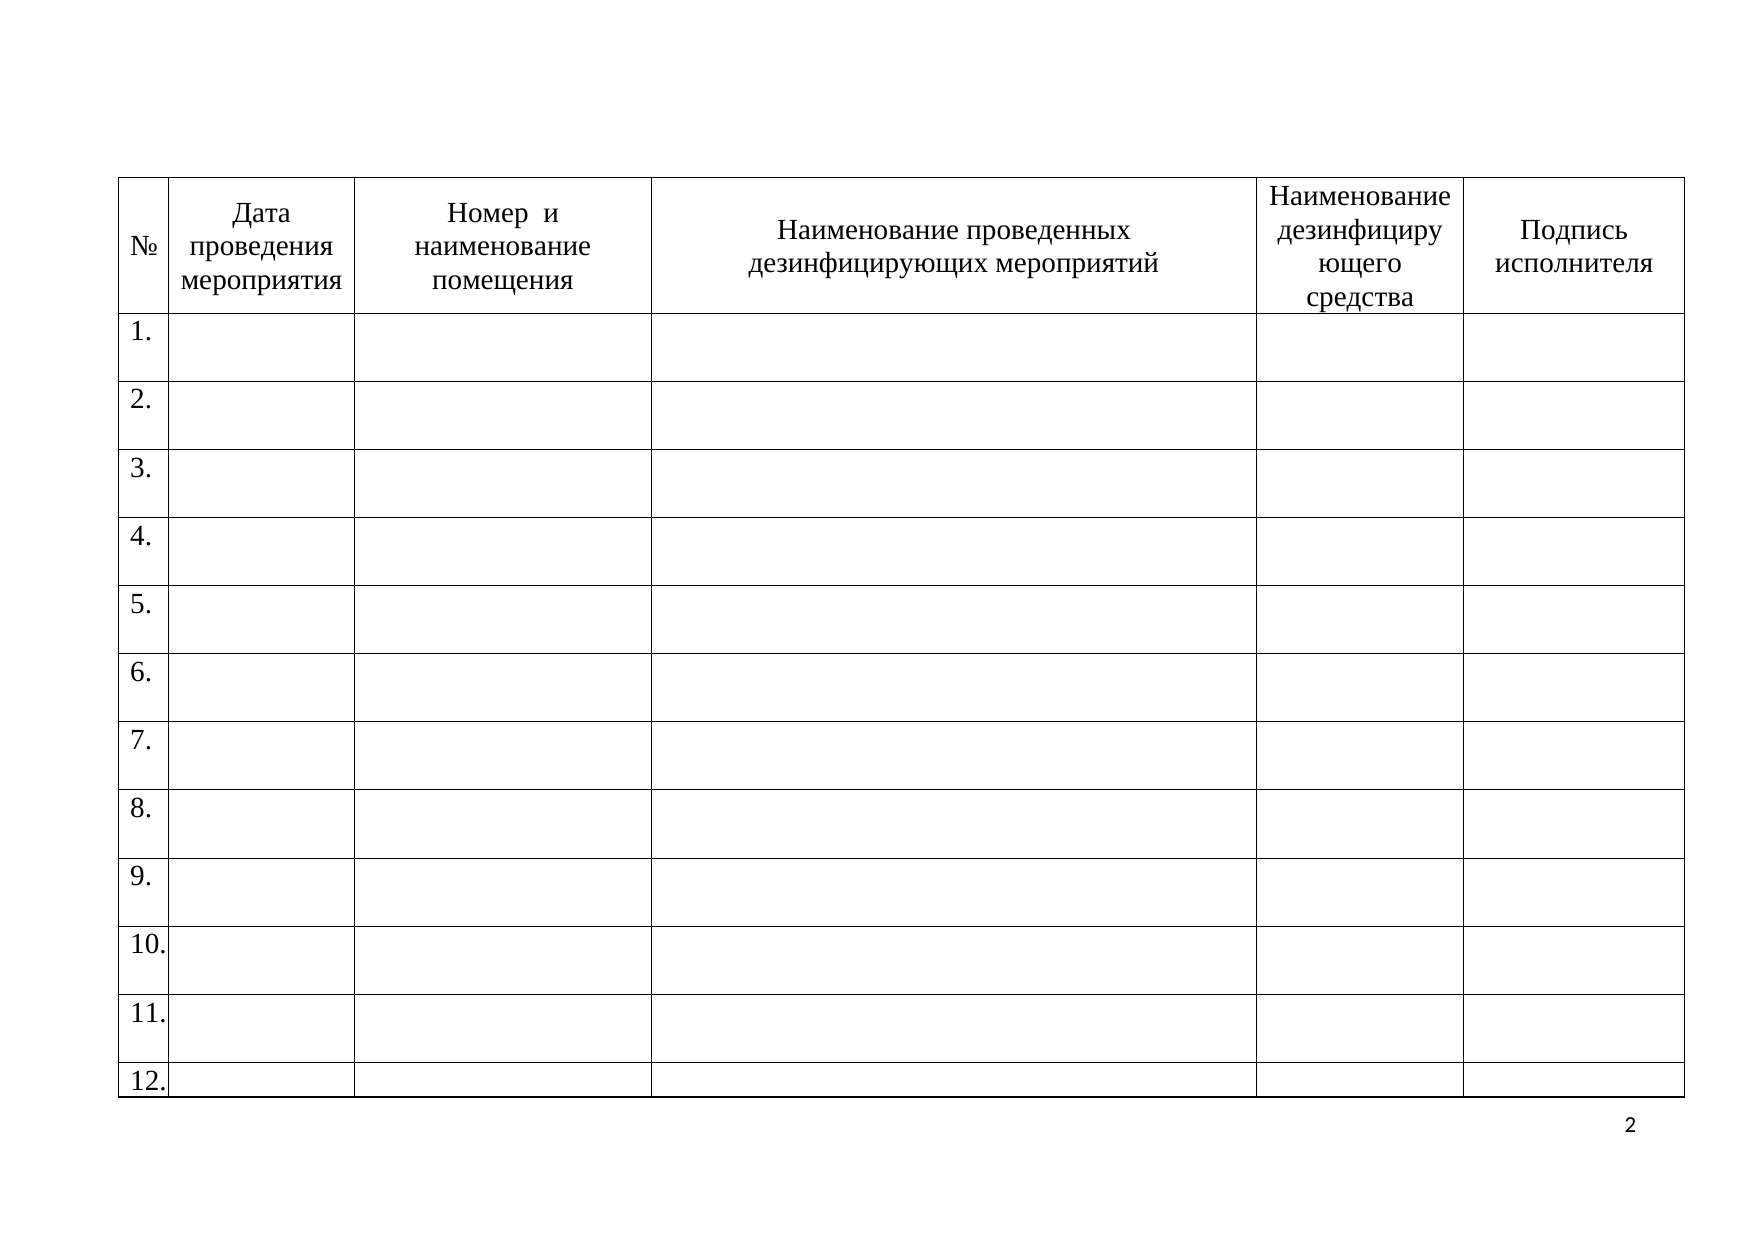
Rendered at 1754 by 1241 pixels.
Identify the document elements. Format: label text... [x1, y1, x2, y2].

table_cell [355, 859, 651, 926]
table_cell [355, 586, 651, 653]
table_cell [355, 927, 651, 994]
table_header Подпись исполнителя [1464, 178, 1684, 312]
table_cell [169, 518, 354, 585]
table_cell [355, 382, 651, 449]
table_cell [169, 1063, 354, 1096]
table_cell [355, 722, 651, 789]
table_cell [652, 586, 1256, 653]
table_cell [355, 518, 651, 585]
table_cell [169, 586, 354, 653]
table_cell [1257, 927, 1463, 994]
table_cell [119, 518, 168, 585]
table_cell [119, 927, 168, 994]
table_cell [652, 1063, 1256, 1096]
table_cell [1464, 382, 1684, 449]
table_cell [652, 382, 1256, 449]
table_cell [355, 450, 651, 517]
table_cell [652, 859, 1256, 926]
table_cell [119, 859, 168, 926]
table_cell [1257, 654, 1463, 721]
table_cell [355, 790, 651, 857]
table_cell [119, 654, 168, 721]
table_cell [169, 927, 354, 994]
table_cell [169, 382, 354, 449]
table_cell [119, 586, 168, 653]
table_header Дата проведения мероприятия [169, 178, 354, 312]
table_cell [1464, 586, 1684, 653]
table_cell [1464, 314, 1684, 381]
table_cell [1257, 586, 1463, 653]
table_cell [1257, 382, 1463, 449]
table_cell [652, 654, 1256, 721]
table_cell [1257, 995, 1463, 1062]
table_cell [119, 314, 168, 381]
table_cell [119, 995, 168, 1062]
table_cell [652, 450, 1256, 517]
table_cell [119, 382, 168, 449]
table_cell [652, 790, 1256, 857]
table_cell [1464, 927, 1684, 994]
table_cell [355, 314, 651, 381]
table_cell [1257, 1063, 1463, 1096]
table_cell [1464, 654, 1684, 721]
table_cell [1257, 314, 1463, 381]
table_cell [1257, 722, 1463, 789]
table_cell [1464, 518, 1684, 585]
table_cell [1464, 722, 1684, 789]
table_cell [119, 1063, 168, 1096]
table_cell [169, 790, 354, 857]
table_cell [169, 995, 354, 1062]
table_cell [1464, 450, 1684, 517]
table_cell [169, 450, 354, 517]
table_cell [652, 995, 1256, 1062]
table_cell [1464, 859, 1684, 926]
table_header Наименование дезинфицирующего средства [1257, 178, 1463, 312]
table_cell [169, 722, 354, 789]
table_cell [1257, 790, 1463, 857]
table_cell [355, 995, 651, 1062]
table_header № [119, 178, 168, 312]
table_cell [355, 654, 651, 721]
table_cell [169, 314, 354, 381]
table_cell [652, 927, 1256, 994]
table_cell [1464, 790, 1684, 857]
table_cell [652, 518, 1256, 585]
table_cell [1257, 518, 1463, 585]
table_cell [652, 314, 1256, 381]
table_cell [119, 722, 168, 789]
table_cell [1464, 1063, 1684, 1096]
table_cell [1464, 995, 1684, 1062]
table_cell [119, 450, 168, 517]
table_cell [652, 722, 1256, 789]
table_cell [119, 790, 168, 857]
table_header Номер и наименование помещения [355, 178, 651, 312]
table_cell [169, 859, 354, 926]
table_cell [355, 1063, 651, 1096]
table_cell [1257, 859, 1463, 926]
table_cell [169, 654, 354, 721]
table_cell [1257, 450, 1463, 517]
table_header Наименование проведенных дезинфицирующих мероприятий [652, 178, 1256, 312]
